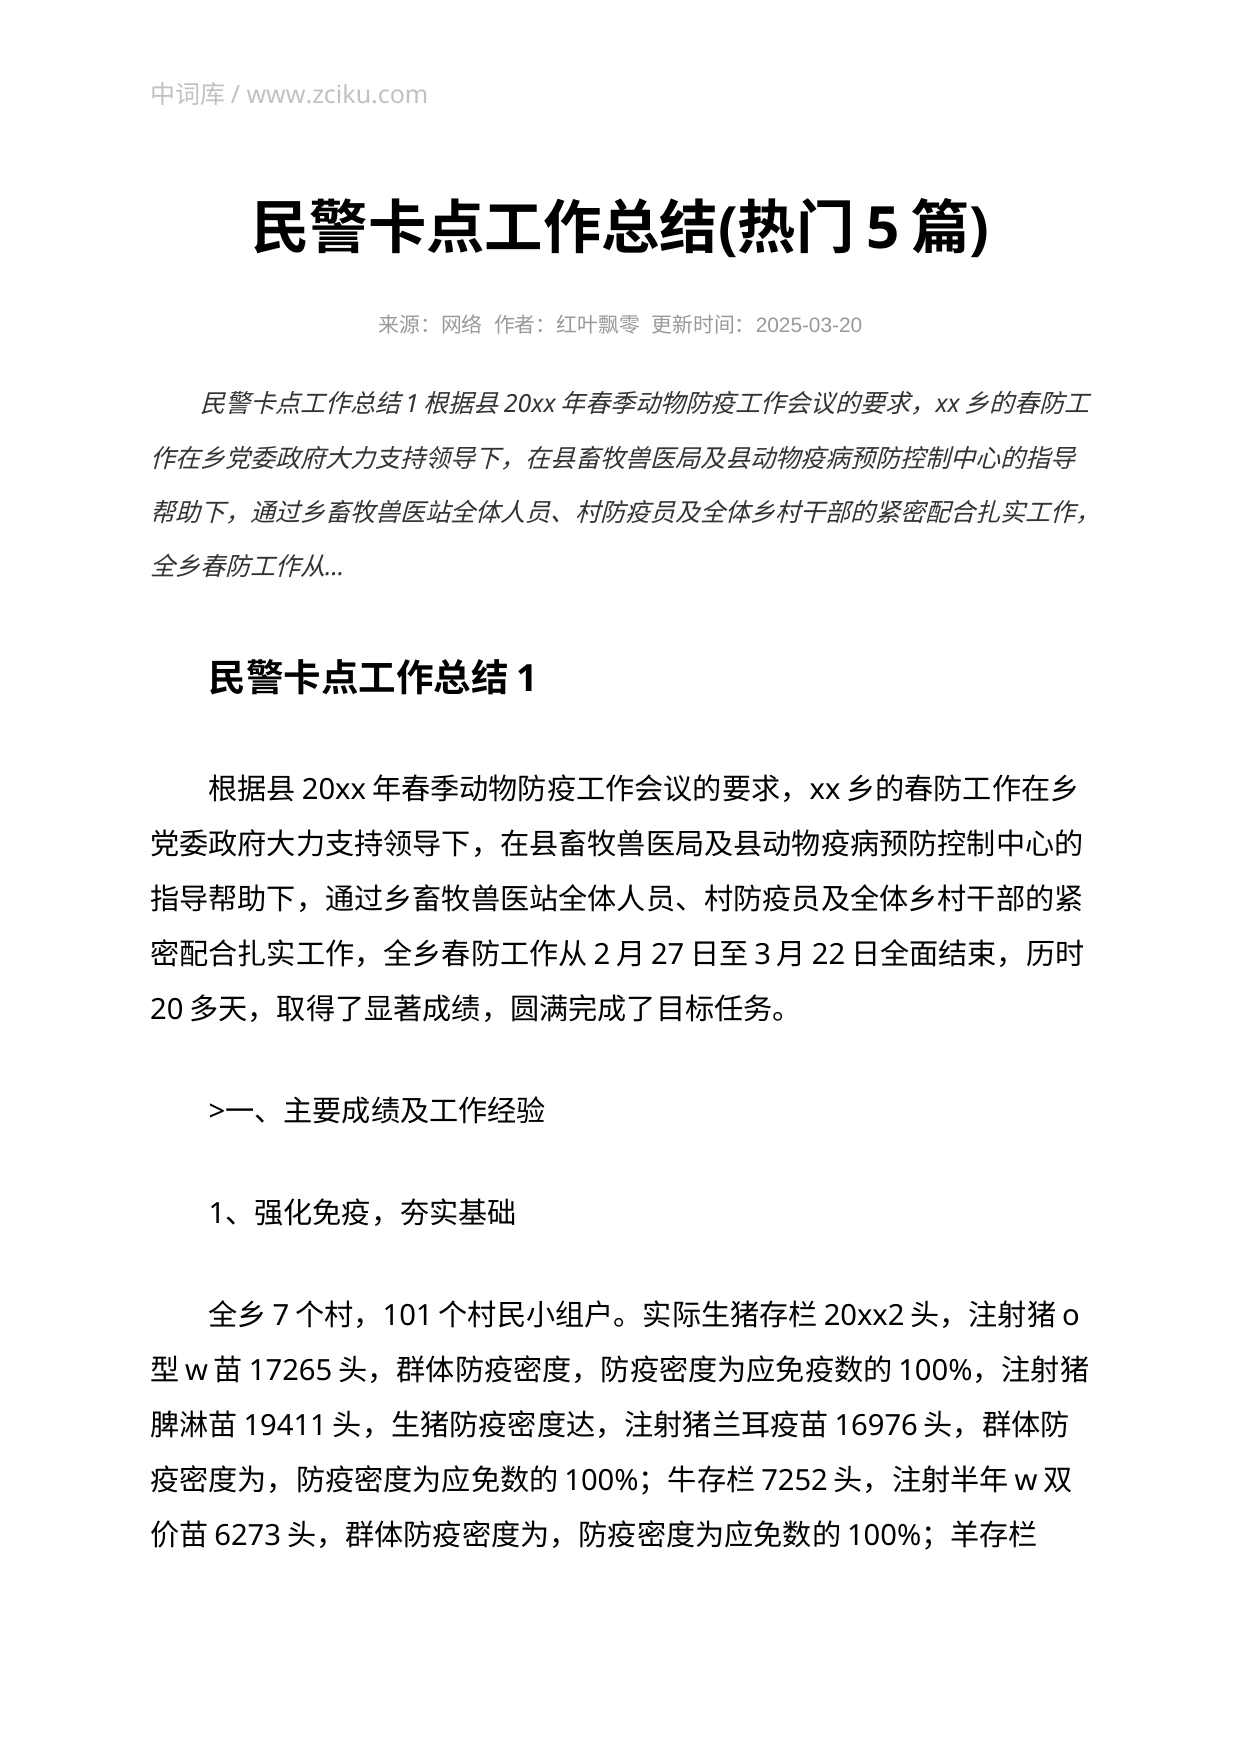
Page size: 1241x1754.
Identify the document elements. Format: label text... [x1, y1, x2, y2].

text >一、主要成绩及工作经验 [150, 1087, 1090, 1130]
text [150, 1291, 1090, 1554]
text 民警卡点工作总结1 [150, 648, 1090, 703]
subtitle 民警卡点工作总结(热门5篇) [150, 181, 1090, 266]
text 根据县20xx年春季动物防疫工作会议的要求，xx乡的春防工作在乡党委政府大力支持领导下，在县畜牧兽医局及县动物疫病预防控制中心的指导帮助下，通过乡畜牧兽医站全体人员、村防疫员及全体乡村干部的紧密配合扎实工作，全乡春防工作从2月27日至3月22日全面结束，历时20多天，取得了显著成绩，圆满完成了目标任务。 [150, 766, 1090, 1028]
text 来源：网络 作者：红叶飘零 更新时间：2025-03-20 [150, 313, 1090, 337]
text 民警卡点工作总结1根据县20xx年春季动物防疫工作会议的要求，xx乡的春防工作在乡党委政府大力支持领导下，在县畜牧兽医局及县动物疫病预防控制中心的指导帮助下，通过乡畜牧兽医站全体人员、村防疫员及全体乡村干部的紧密配合扎实工作，全乡春防工作从... [150, 384, 1090, 583]
text 1、强化免疫，夯实基础 [150, 1189, 1090, 1232]
